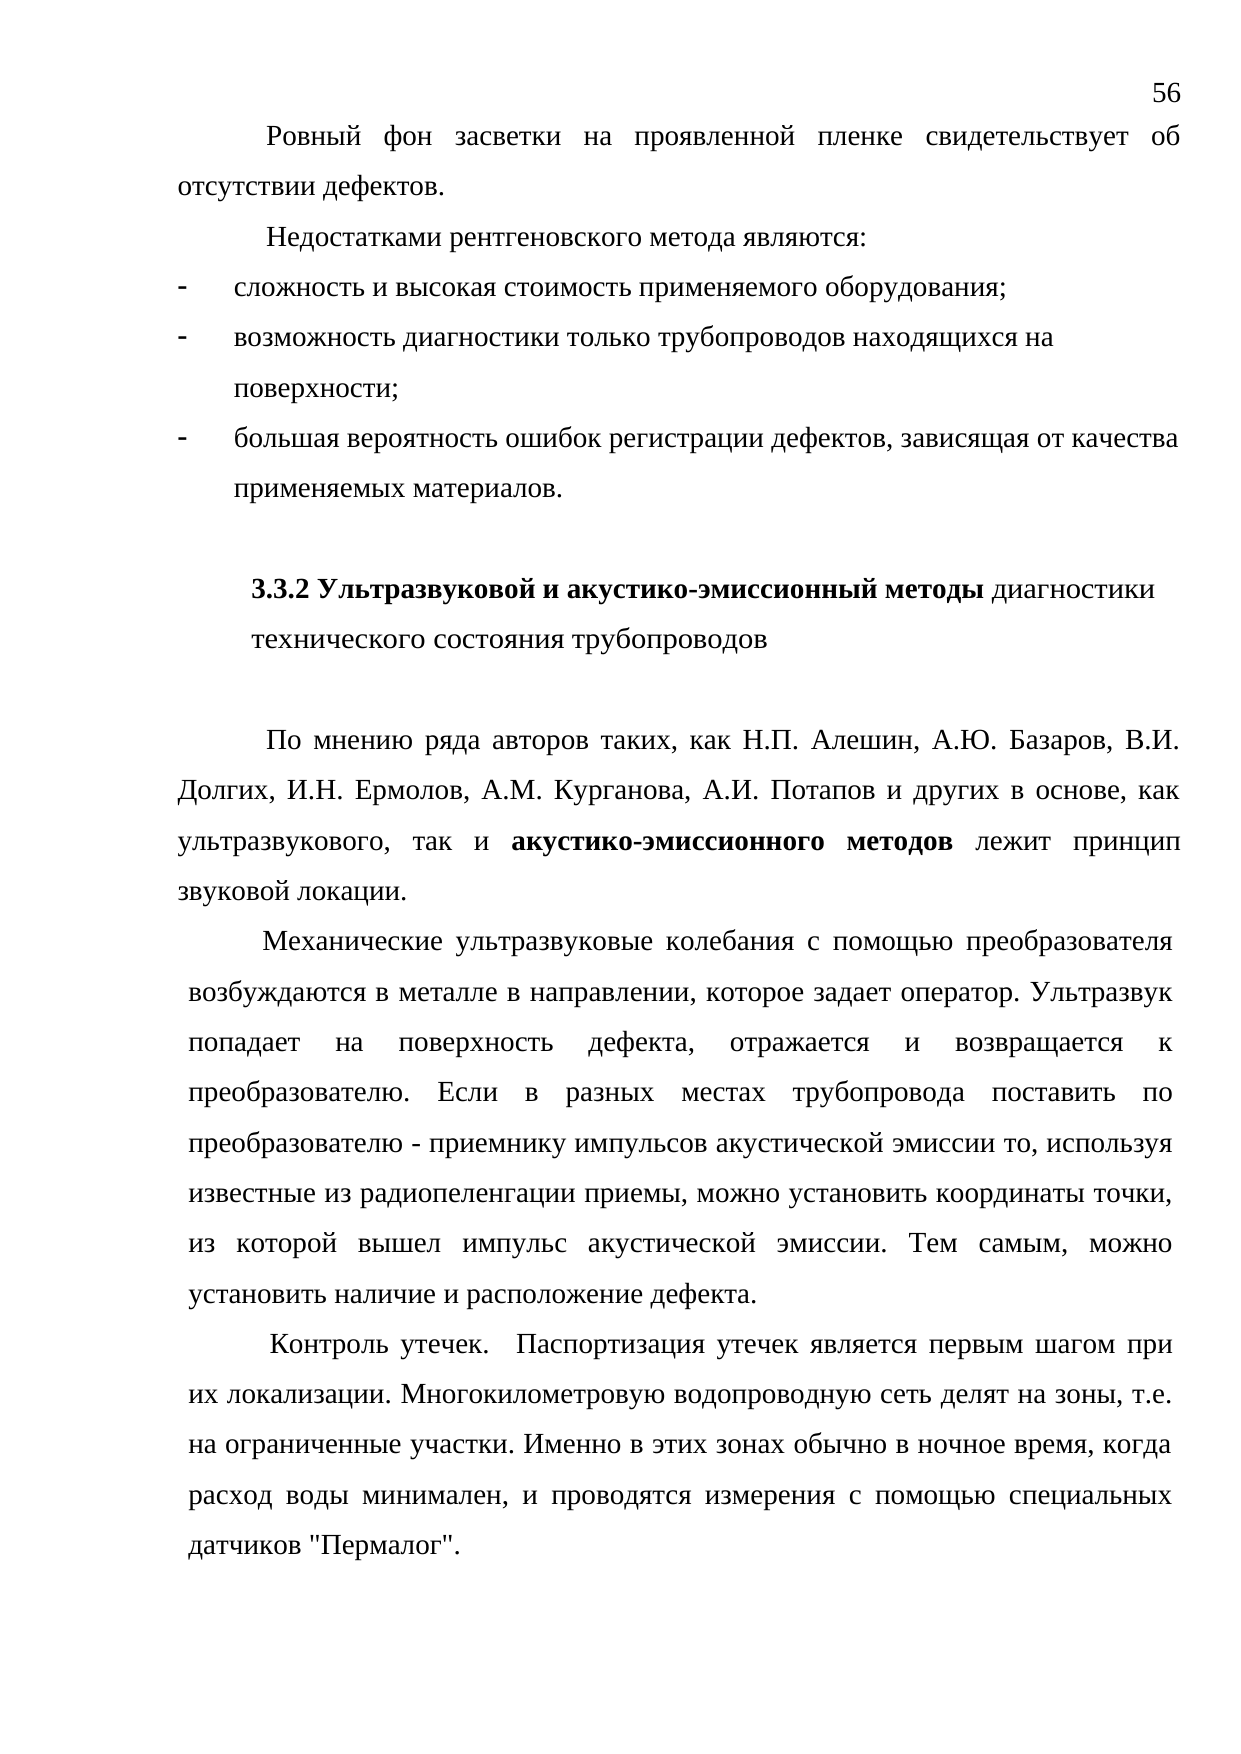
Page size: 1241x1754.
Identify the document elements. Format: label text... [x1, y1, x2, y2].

text Механические ультразвуковые колебания с помощью преобразователя возбуждаются в металле в направлении, которое задает оператор. Ультразвук попадает на поверхность дефекта, отражается и возвращается к преобразователю. Если в разных местах трубопровода поставить по преобразователю - приемнику импульсов акустической эмиссии то, используя известные из радиопеленгации приемы, можно установить координаты точки, из которой вышел импульс акустической эмиссии. Тем самым, можно установить наличие и расположение дефекта. [188, 923, 1173, 1309]
text технического состояния трубопроводов [251, 622, 1181, 655]
list большая вероятность ошибок регистрации дефектов, зависящая от качества применяемых материалов. [177, 420, 1181, 504]
list сложность и высокая стоимость применяемого оборудования; [177, 269, 1181, 303]
list возможность диагностики только трубопроводов находящихся на поверхности; [177, 319, 1181, 403]
text По мнению ряда авторов таких, как Н.П. Алешин, А.Ю. Базаров, В.И. Долгих, И.Н. Ермолов, А.М. Курганова, А.И. Потапов и других в основе, как ультразвукового, так и акустико-эмиссионного методов лежит принцип звуковой локации. [177, 722, 1181, 907]
text 3.3.2 Ультразвуковой и акустико-эмиссионный методы диагностики [251, 571, 1181, 605]
text Контроль утечек. Паспортизация утечек является первым шагом при их локализации. Многокилометровую водопроводную сеть делят на зоны, т.е. на ограниченные участки. Именно в этих зонах обычно в ночное время, когда расход воды минимален, и проводятся измерения с помощью специальных датчиков "Пермалог". [188, 1326, 1173, 1561]
text Ровный фон засветки на проявленной пленке свидетельствует об отсутствии дефектов. [177, 118, 1181, 202]
text Недостатками рентгеновского метода являются: [177, 219, 1181, 252]
